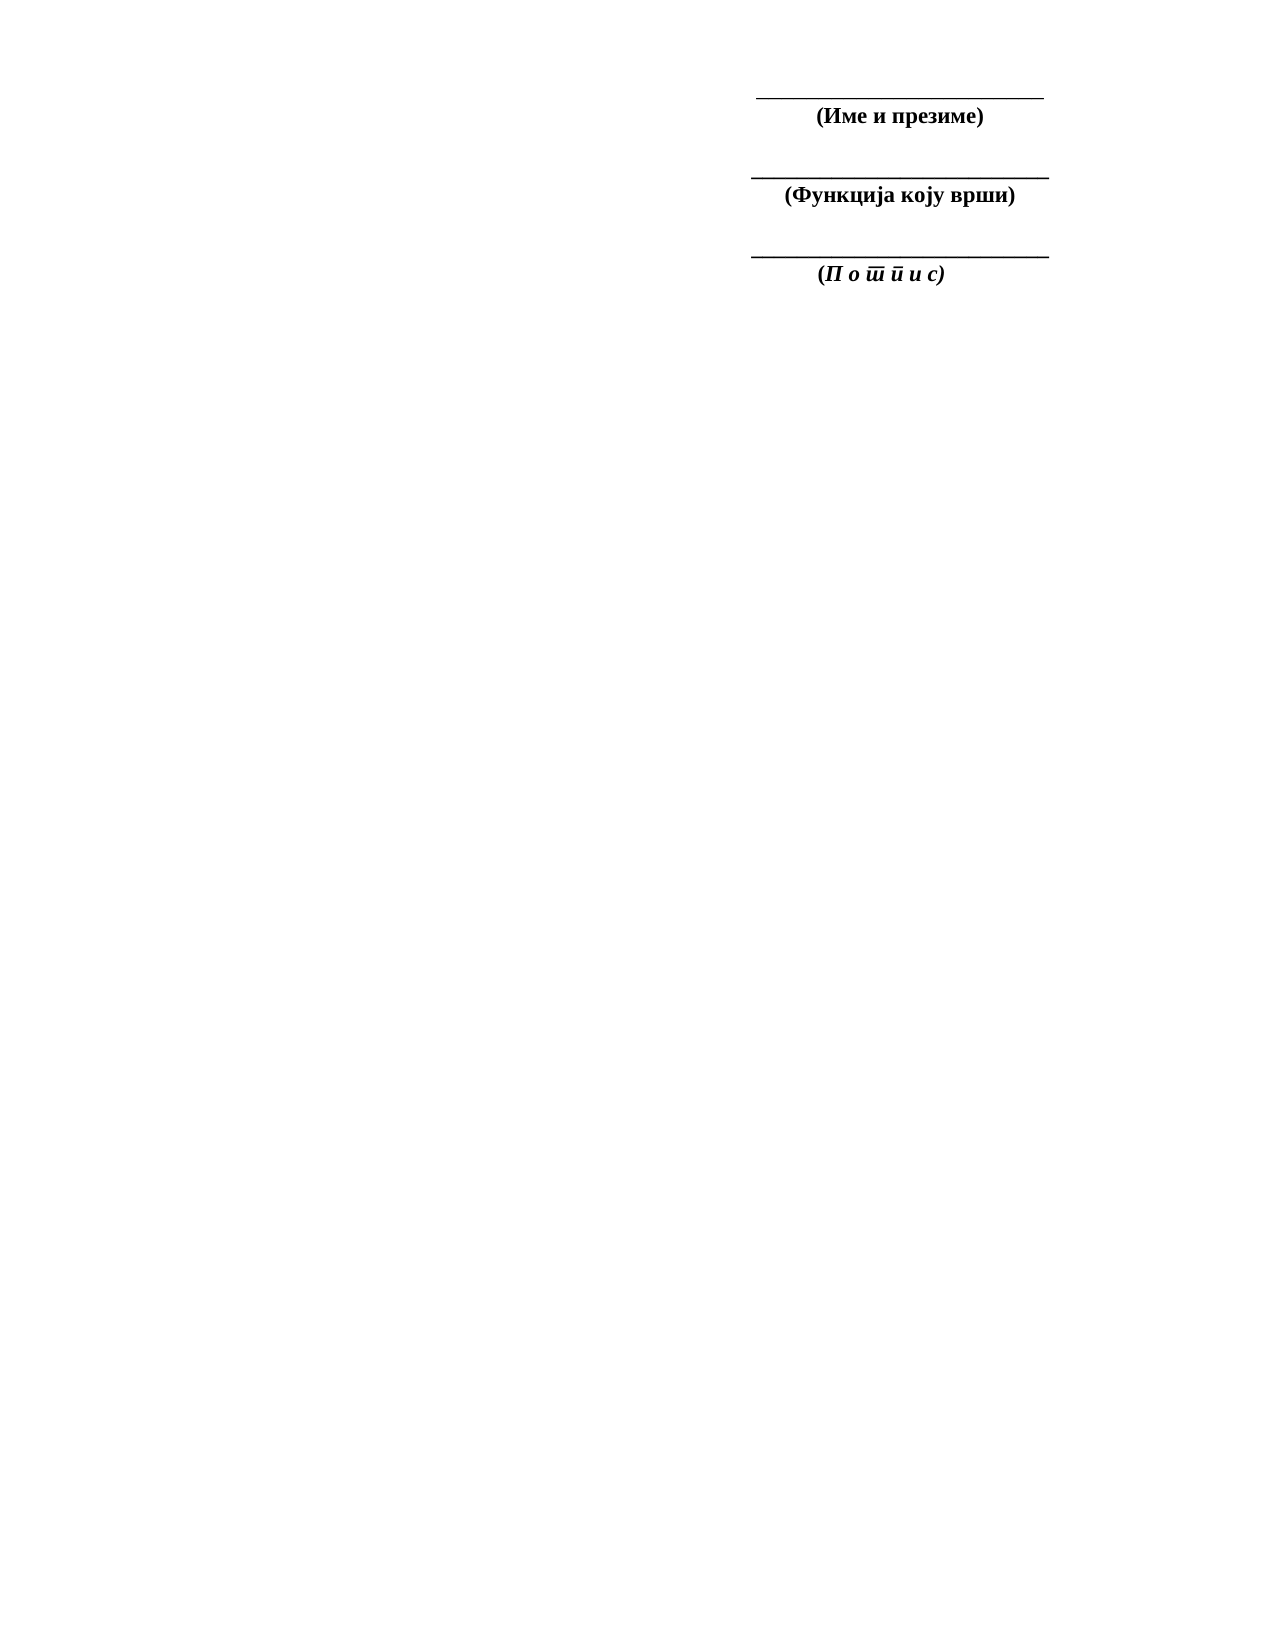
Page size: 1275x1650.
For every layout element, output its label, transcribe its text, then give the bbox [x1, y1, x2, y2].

text (П о т п и с) [576, 260, 1186, 286]
text __________________________ [614, 234, 1186, 260]
text (Име и презиме) [614, 102, 1186, 128]
text __________________________ [614, 154, 1186, 181]
text (Функција коју врши) [614, 181, 1186, 207]
text _______________________ [614, 73, 1186, 102]
